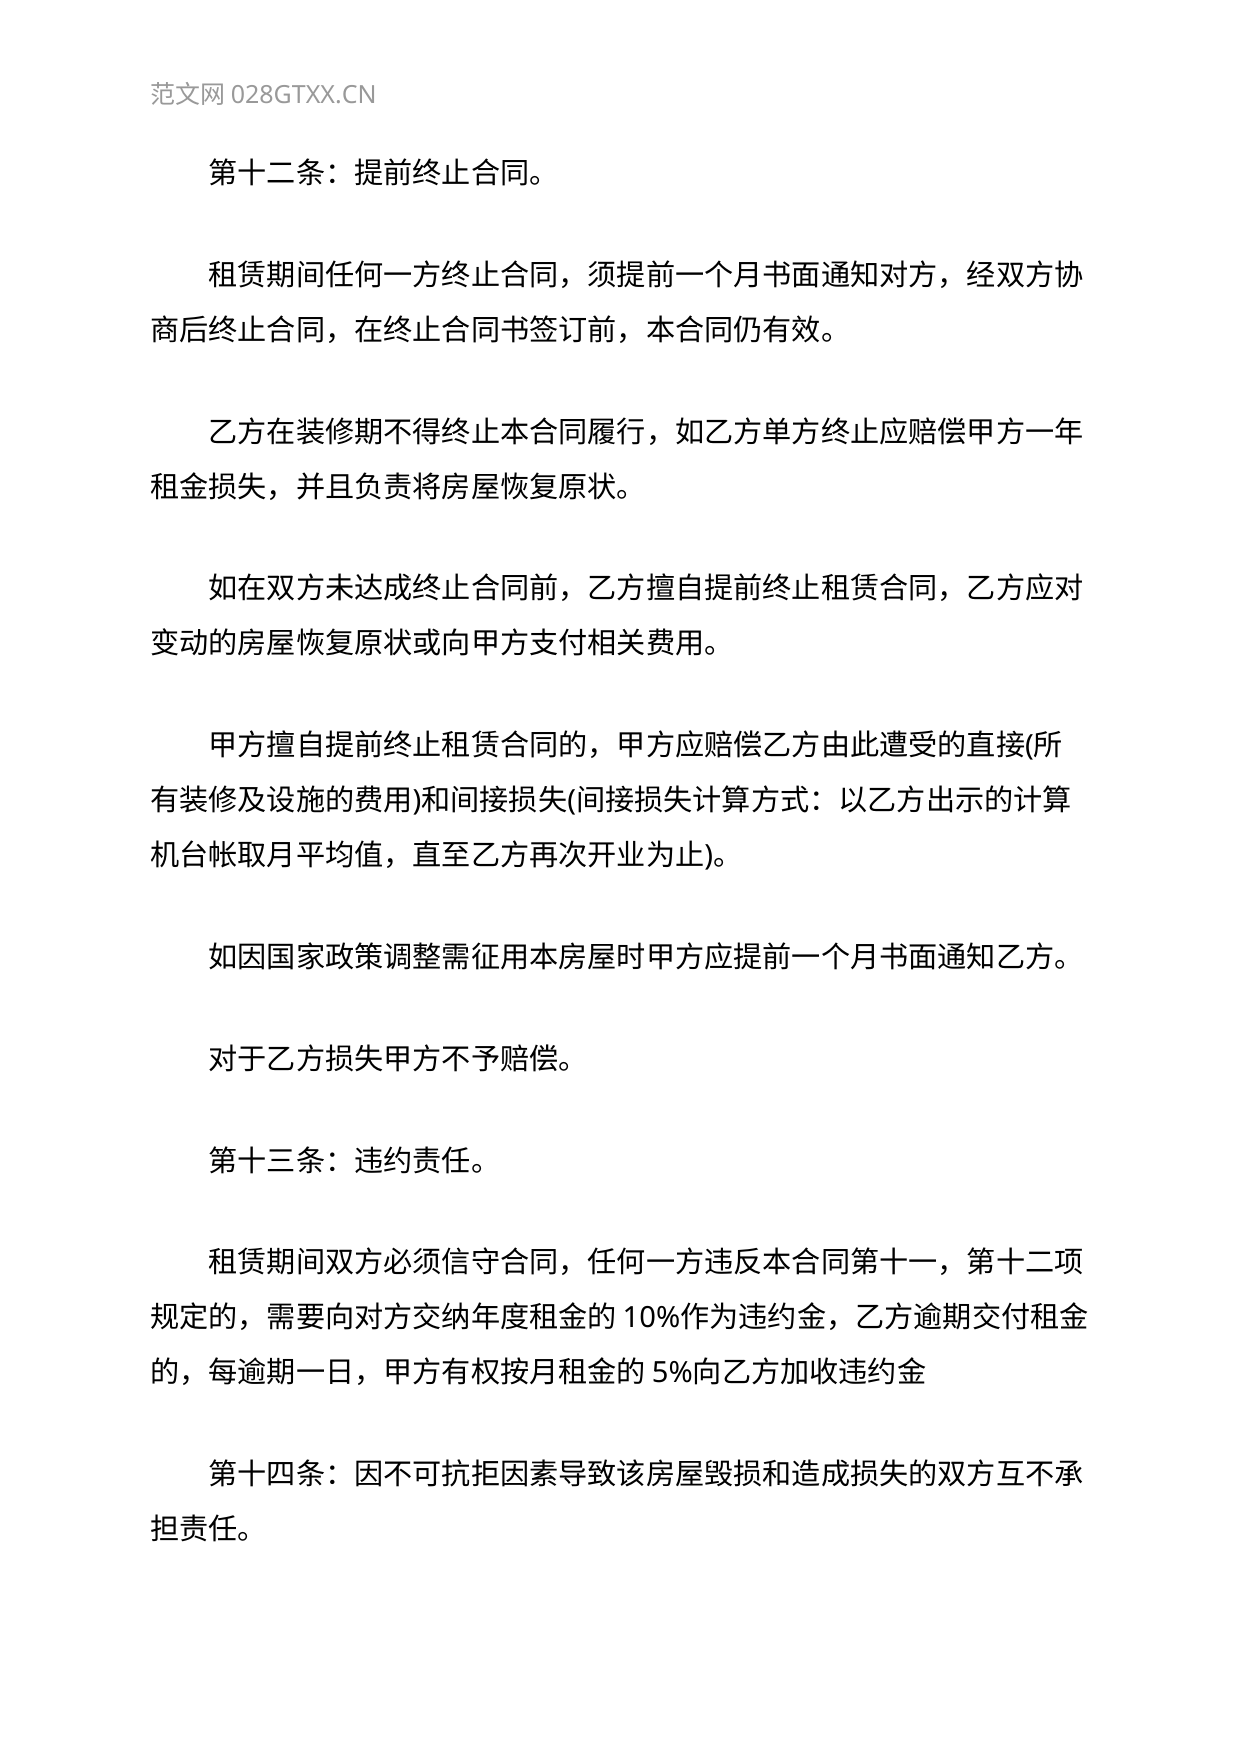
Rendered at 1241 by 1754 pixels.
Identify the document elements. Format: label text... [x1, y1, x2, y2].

text 如在双方未达成终止合同前，乙方擅自提前终止租赁合同，乙方应对变动的房屋恢复原状或向甲方支付相关费用。 [150, 565, 1090, 662]
text 租赁期间任何一方终止合同，须提前一个月书面通知对方，经双方协商后终止合同，在终止合同书签订前，本合同仍有效。 [150, 252, 1090, 349]
text 第十三条：违约责任。 [150, 1137, 1090, 1179]
text 如因国家政策调整需征用本房屋时甲方应提前一个月书面通知乙方。 [150, 934, 1090, 976]
text 租赁期间双方必须信守合同，任何一方违反本合同第十一，第十二项规定的，需要向对方交纳年度租金的10%作为违约金，乙方逾期交付租金的，每逾期一日，甲方有权按月租金的5%向乙方加收违约金 [150, 1239, 1090, 1391]
text 甲方擅自提前终止租赁合同的，甲方应赔偿乙方由此遭受的直接(所有装修及设施的费用)和间接损失(间接损失计算方式：以乙方出示的计算机台帐取月平均值，直至乙方再次开业为止)。 [150, 722, 1090, 874]
text 第十四条：因不可抗拒因素导致该房屋毁损和造成损失的双方互不承担责任。 [150, 1451, 1090, 1548]
text 乙方在装修期不得终止本合同履行，如乙方单方终止应赔偿甲方一年租金损失，并且负责将房屋恢复原状。 [150, 408, 1090, 506]
text 第十二条：提前终止合同。 [150, 150, 1090, 192]
text 对于乙方损失甲方不予赔偿。 [150, 1036, 1090, 1078]
